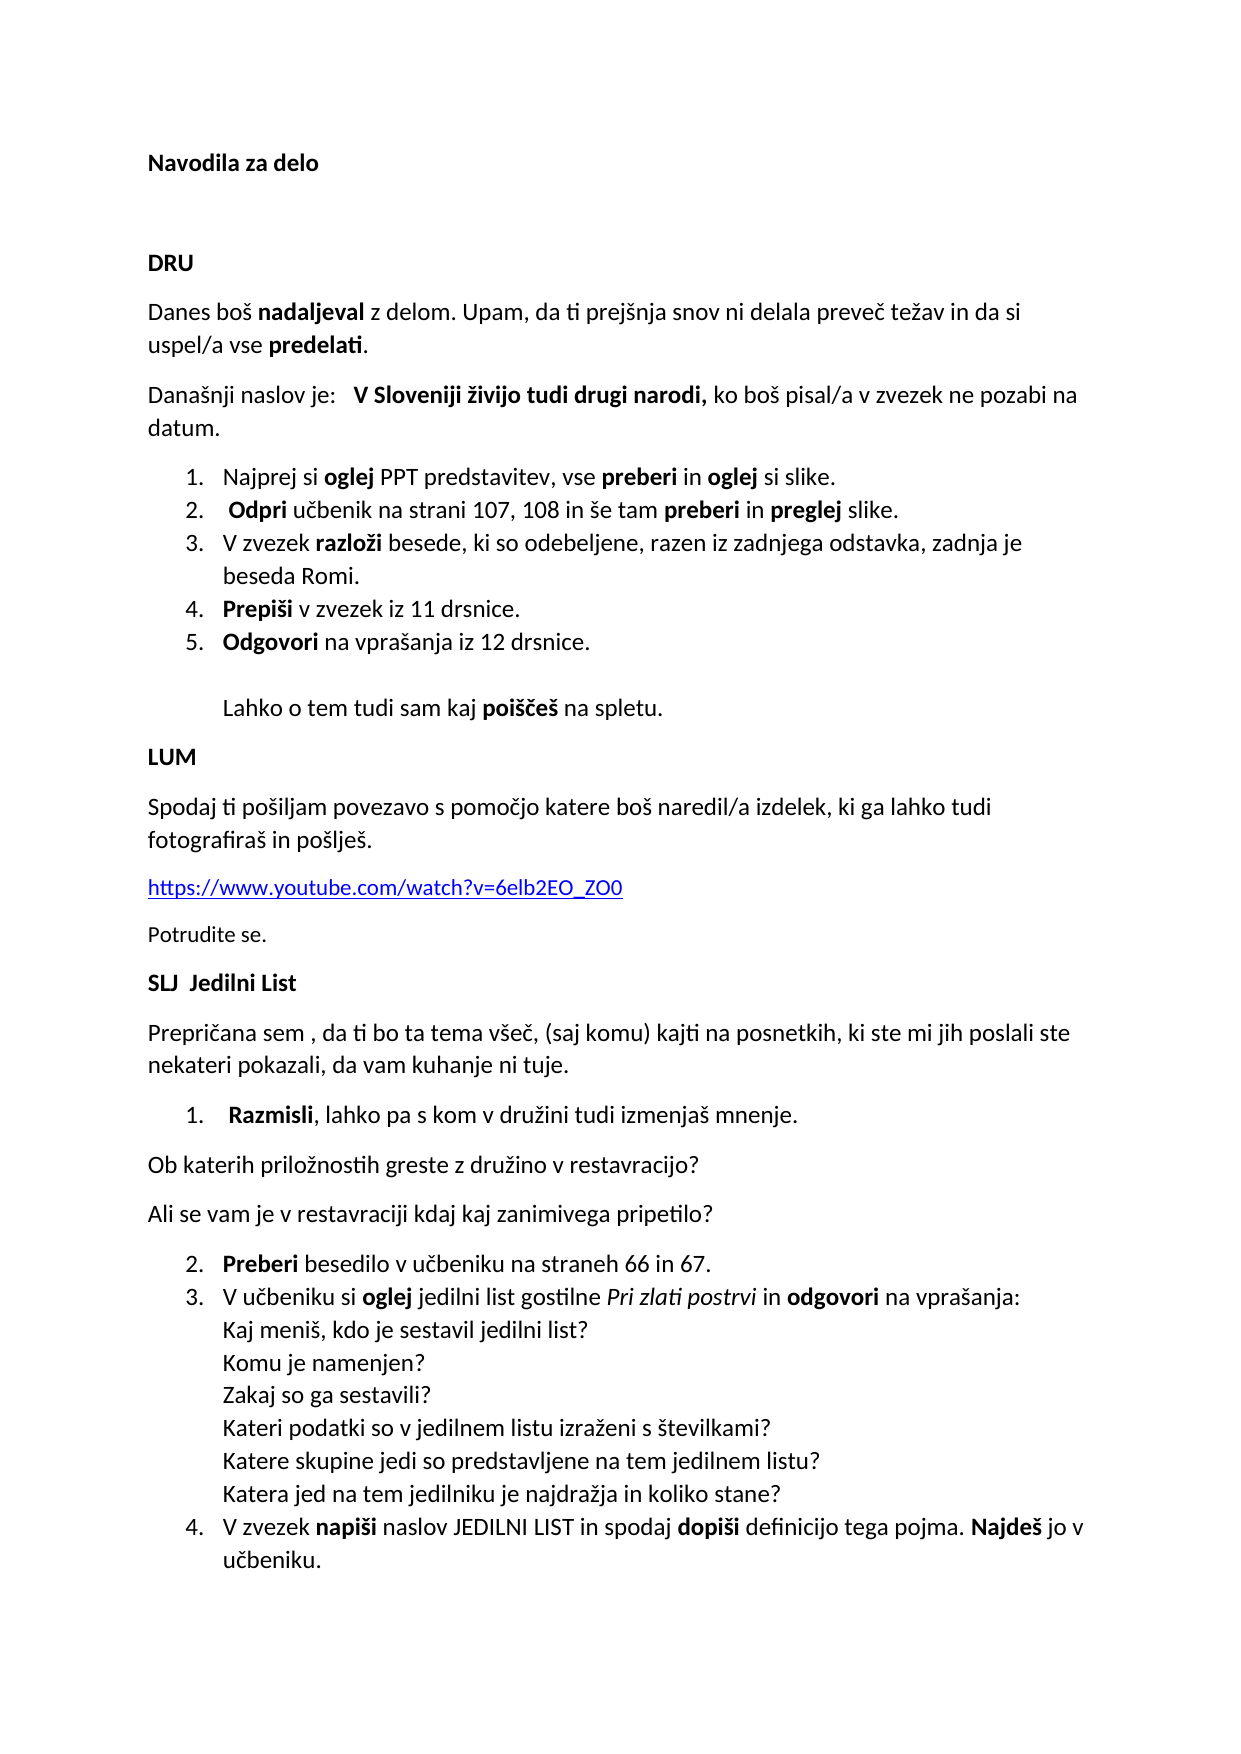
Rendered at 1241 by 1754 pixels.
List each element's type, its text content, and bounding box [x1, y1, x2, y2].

list V zvezek napiši naslov JEDILNI LIST in spodaj dopiši definicijo tega pojma. Najdeš jo v učbeniku. [185, 1511, 1093, 1575]
list Odpri učbenik na strani 107, 108 in še tam preberi in preglej slike. [185, 494, 1093, 525]
text Danes boš nadaljeval z delom. Upam, da ti prejšnja snov ni delala preveč težav in da si uspel/a vse predelati. [148, 296, 1093, 360]
list Lahko o tem tudi sam kaj poiščeš na spletu. [223, 692, 1093, 722]
list V učbeniku si oglej jedilni list gostilne Pri zlati postrvi in odgovori na vprašanja: [185, 1281, 1093, 1311]
text Potrudite se. [148, 920, 1093, 948]
list Kaj meniš, kdo je sestavil jedilni list? [223, 1314, 1093, 1344]
list Odgovori na vprašanja iz 12 drsnice. [185, 626, 1093, 656]
list Katere skupine jedi so predstavljene na tem jedilnem listu? [223, 1446, 1093, 1476]
text Današnji naslov je: V Sloveniji živijo tudi drugi narodi, ko boš pisal/a v zvezek ne pozabi na datum. [148, 379, 1093, 442]
list V zvezek razloži besede, ki so odebeljene, razen iz zadnjega odstavka, zadnja je beseda Romi. [185, 527, 1093, 591]
list Zakaj so ga sestavili? [223, 1380, 1093, 1410]
text SLJ Jedilni List [148, 967, 1093, 998]
list Katera jed na tem jedilniku je najdražja in koliko stane? [223, 1478, 1093, 1509]
list Najprej si oglej PPT predstavitev, vse preberi in oglej si slike. [185, 461, 1093, 492]
text Ali se vam je v restavraciji kdaj kaj zanimivega pripetilo? [148, 1198, 1093, 1229]
text DRU [148, 247, 1093, 277]
list Kateri podatki so v jedilnem listu izraženi s številkami? [223, 1413, 1093, 1443]
text Spodaj ti pošiljam povezavo s pomočjo katere boš naredil/a izdelek, ki ga lahko tudi fotografiraš in pošlješ. [148, 791, 1093, 854]
text LUM [148, 741, 1093, 772]
list Razmisli, lahko pa s kom v družini tudi izmenjaš mnenje. [185, 1099, 1093, 1130]
list Prepiši v zvezek iz 11 drsnice. [185, 593, 1093, 623]
text Navodila za delo [148, 148, 1093, 178]
text https://www.youtube.com/watch?v=6elb2EO_ZO0 [148, 873, 1093, 901]
text Ob katerih priložnostih greste z družino v restavracijo? [148, 1149, 1093, 1179]
list Komu je namenjen? [223, 1347, 1093, 1377]
list Preberi besedilo v učbeniku na straneh 66 in 67. [185, 1248, 1093, 1278]
text Prepričana sem , da ti bo ta tema všeč, (saj komu) kajti na posnetkih, ki ste mi jih poslali ste nekateri pokazali, da vam kuhanje ni tuje. [148, 1017, 1093, 1080]
